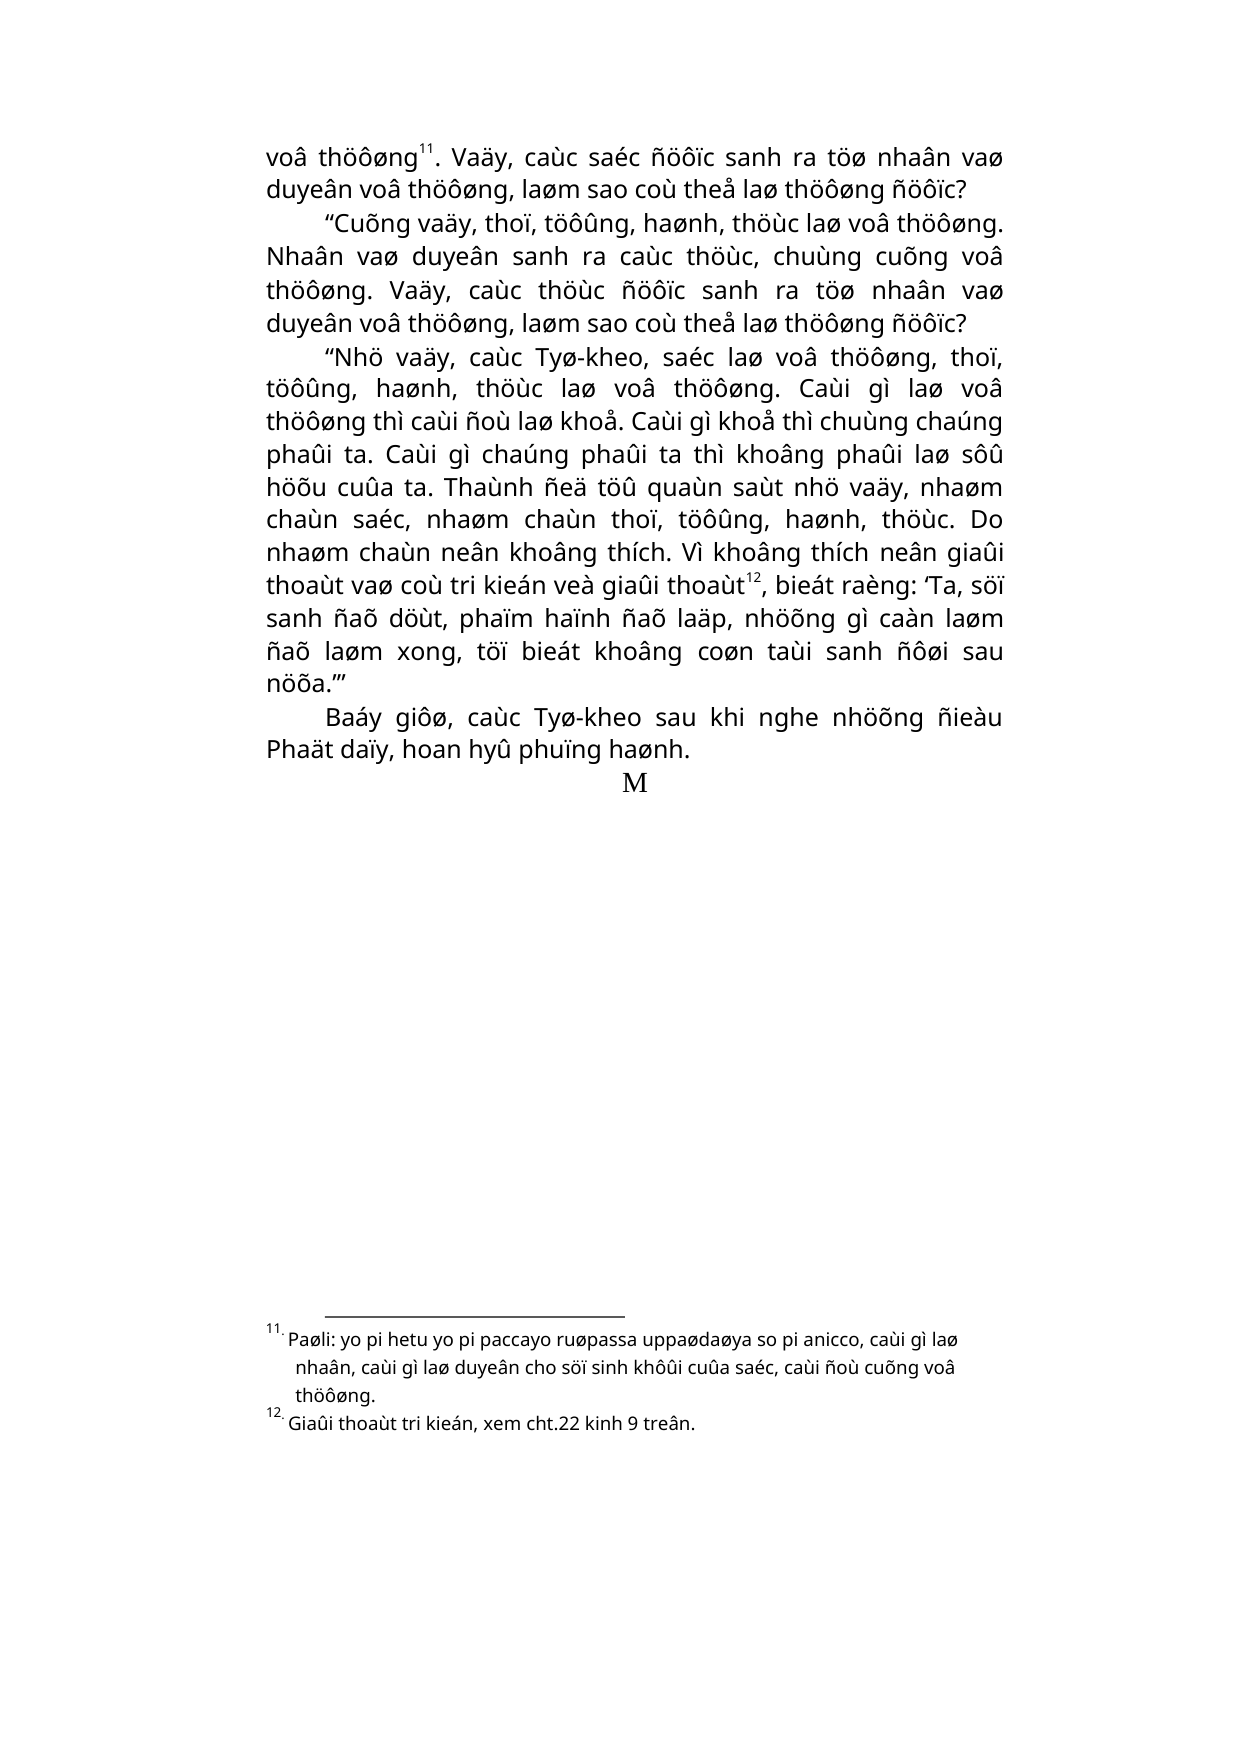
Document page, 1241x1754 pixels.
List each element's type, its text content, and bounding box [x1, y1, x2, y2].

text “Nhö vaäy, caùc Tyø-kheo, saéc laø voâ thöôøng, thoï, töôûng, haønh, thöùc laø voâ thöôøng. Caùi gì laø voâ thöôøng thì caùi ñoù laø khoå. Caùi gì khoå thì chuùng chaúng phaûi ta. Caùi gì chaúng phaûi ta thì khoâng phaûi laø sôû höõu cuûa ta. Thaùnh ñeä töû quaùn saùt nhö vaäy, nhaøm chaùn saéc, nhaøm chaùn thoï, töôûng, haønh, thöùc. Do nhaøm chaùn neân khoâng thích. Vì khoâng thích neân giaûi thoaùt vaø coù tri kieán veà giaûi thoaùt12, bieát raèng: ‘Ta, söï sanh ñaõ döùt, phaïm haïnh ñaõ laäp, nhöõng gì caàn laøm ñaõ laøm xong, töï bieát khoâng coøn taùi sanh ñôøi sau nöõa.’” [266, 340, 1004, 700]
text 12. Giaûi thoaùt tri kieán, xem cht.22 kinh 9 treân. [266, 1410, 1065, 1436]
text voâ thöôøng11. Vaäy, caùc saéc ñöôïc sanh ra töø nhaân vaø duyeân voâ thöôøng, laøm sao coù theå laø thöôøng ñöôïc? [266, 139, 1004, 206]
text “Cuõng vaäy, thoï, töôûng, haønh, thöùc laø voâ thöôøng. Nhaân vaø duyeân sanh ra caùc thöùc, chuùng cuõng voâ thöôøng. Vaäy, caùc thöùc ñöôïc sanh ra töø nhaân vaø duyeân voâ thöôøng, laøm sao coù theå laø thöôøng ñöôïc? [266, 206, 1004, 340]
subtitle M [204, 766, 1065, 799]
text Baáy giôø, caùc Tyø-kheo sau khi nghe nhöõng ñieàu Phaät daïy, hoan hyû phuïng haønh. [266, 701, 1004, 766]
text 11. Paøli: yo pi hetu yo pi paccayo ruøpassa uppaødaøya so pi anicco, caùi gì laø nhaân, caùi gì laø duyeân cho söï sinh khôûi cuûa saéc, caùi ñoù cuõng voâ thöôøng. [266, 1319, 999, 1408]
